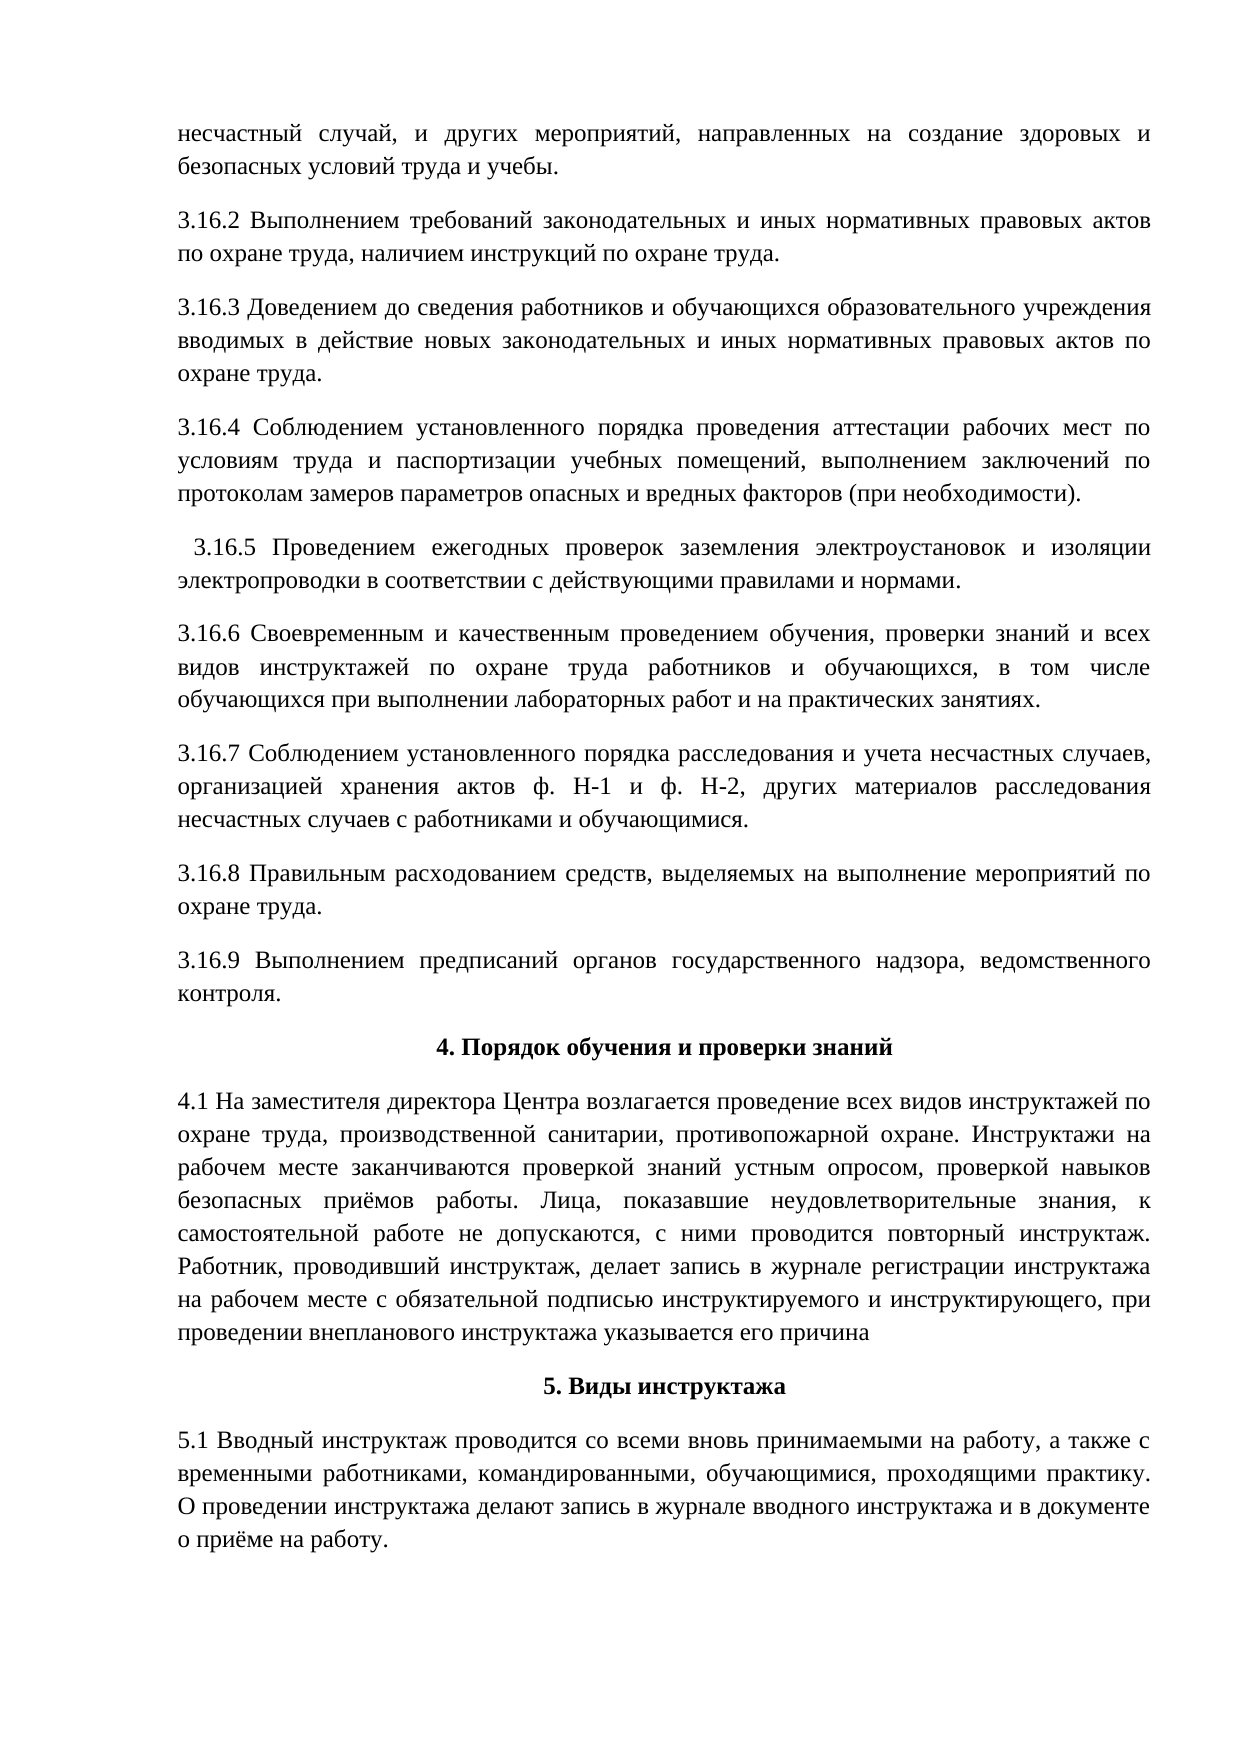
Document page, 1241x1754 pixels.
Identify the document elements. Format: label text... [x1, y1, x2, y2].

text 3.16.2 Выполнением требований законодательных и иных нормативных правовых актов по охране труда, наличием инструкций по охране труда. [177, 205, 1152, 267]
text 3.16.7 Соблюдением установленного порядка расследования и учета несчастных случаев, организацией хранения актов ф. Н-1 и ф. Н-2, других материалов расследования несчастных случаев с работниками и обучающимися. [177, 738, 1152, 833]
text 3.16.5 Проведением ежегодных проверок заземления электроустановок и изоляции электропроводки в соответствии с действующими правилами и нормами. [177, 532, 1152, 593]
text 4. Порядок обучения и проверки знаний [177, 1032, 1152, 1061]
text 3.16.9 Выполнением предписаний органов государственного надзора, ведомственного контроля. [177, 945, 1152, 1007]
text 3.16.6 Своевременным и качественным проведением обучения, проверки знаний и всех видов инструктажей по охране труда работников и обучающихся, в том числе обучающихся при выполнении лабораторных работ и на практических занятиях. [177, 618, 1152, 713]
text 3.16.3 Доведением до сведения работников и обучающихся образовательного учреждения вводимых в действие новых законодательных и иных нормативных правовых актов по охране труда. [177, 292, 1152, 387]
text 3.16.4 Соблюдением установленного порядка проведения аттестации рабочих мест по условиям труда и паспортизации учебных помещений, выполнением заключений по протоколам замеров параметров опасных и вредных факторов (при необходимости). [177, 412, 1152, 507]
text 5.1 Вводный инструктаж проводится со всеми вновь принимаемыми на работу, а также с временными работниками, командированными, обучающимися, проходящими практику. О проведении инструктажа делают запись в журнале вводного инструктажа и в документе о приёме на работу. [177, 1425, 1152, 1553]
text 5. Виды инструктажа [177, 1371, 1152, 1400]
text 3.16.8 Правильным расходованием средств, выделяемых на выполнение мероприятий по охране труда. [177, 858, 1152, 920]
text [177, 118, 1152, 180]
text 4.1 На заместителя директора Центра возлагается проведение всех видов инструктажей по охране труда, производственной санитарии, противопожарной охране. Инструктажи на рабочем месте заканчиваются проверкой знаний устным опросом, проверкой навыков безопасных приёмов работы. Лица, показавшие неудовлетворительные знания, к самостоятельной работе не допускаются, с ними проводится повторный инструктаж. Работник, проводивший инструктаж, делает запись в журнале регистрации инструктажа на рабочем месте с обязательной подписью инструктируемого и инструктирующего, при проведении внепланового инструктажа указывается его причина [177, 1086, 1152, 1346]
